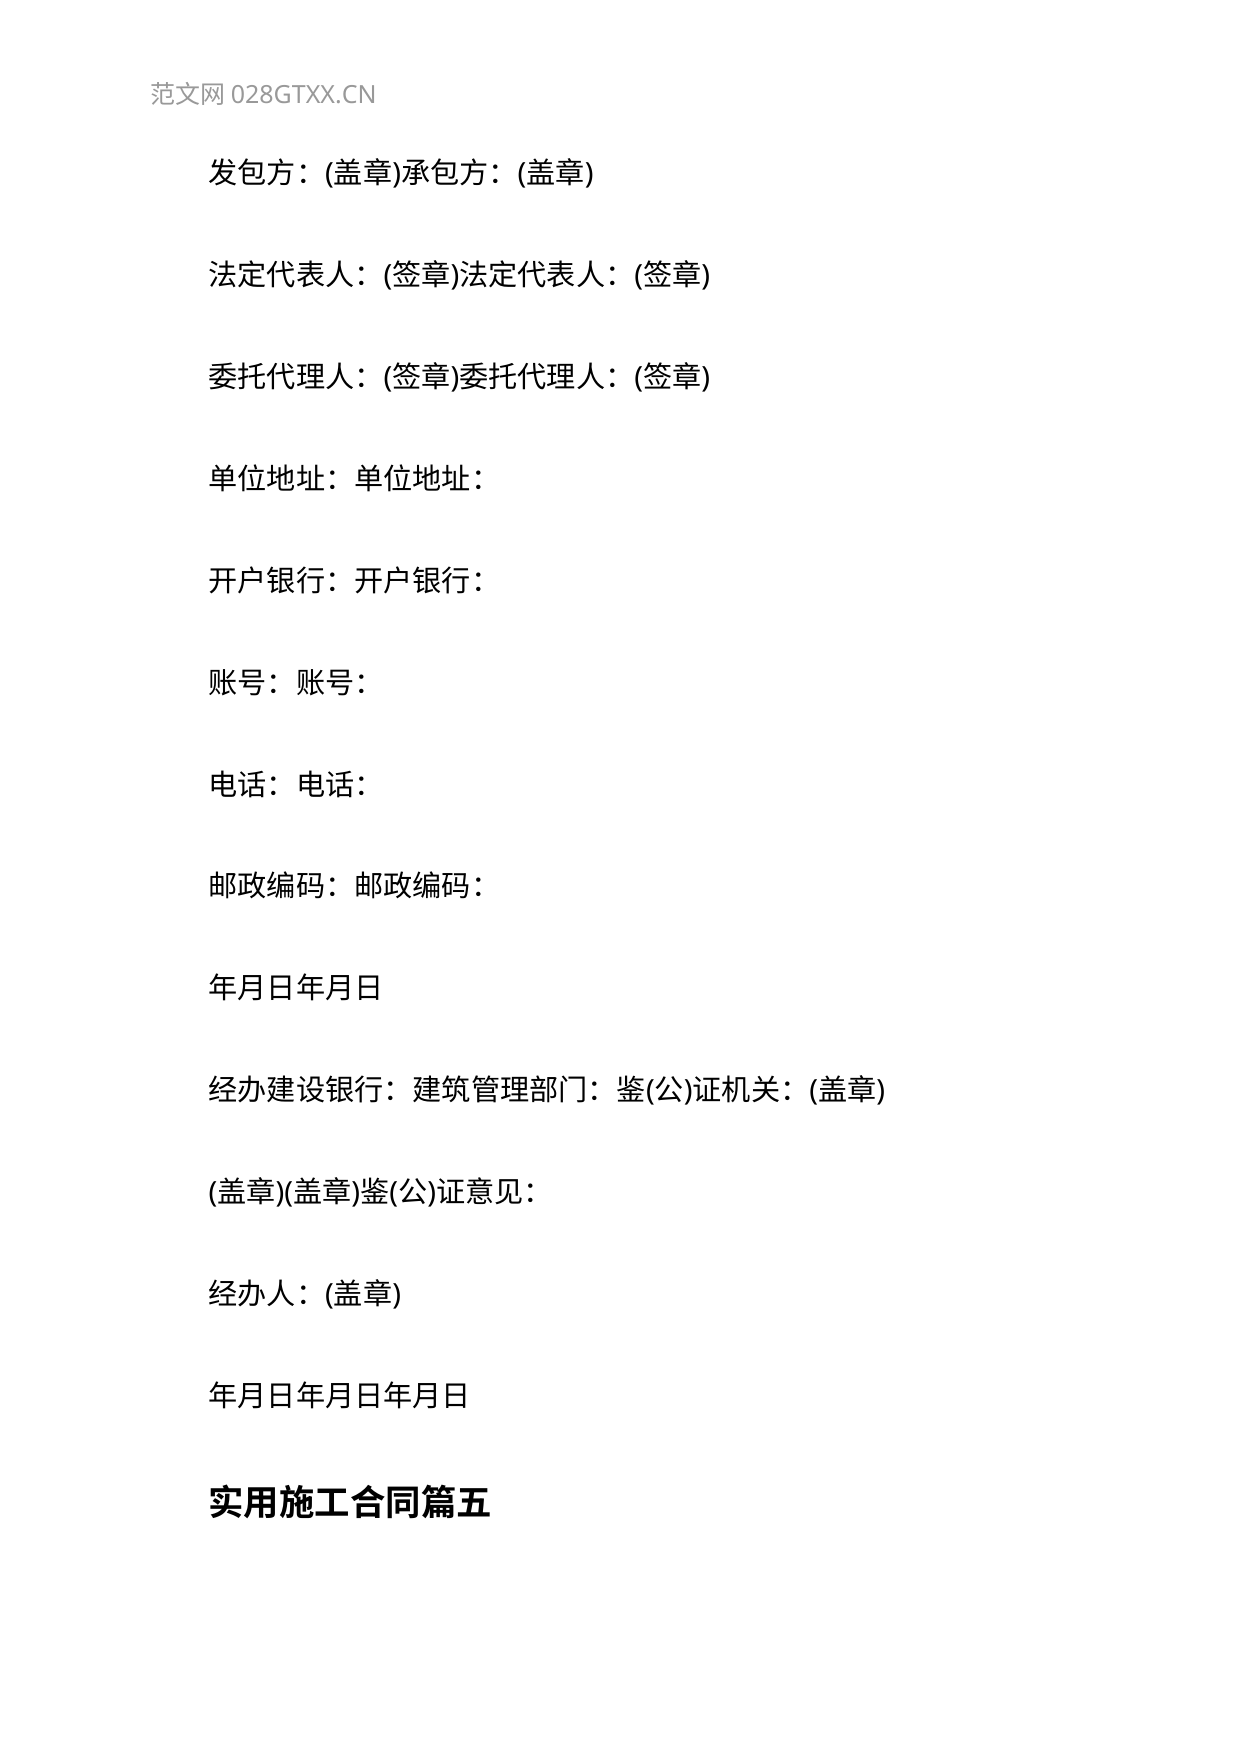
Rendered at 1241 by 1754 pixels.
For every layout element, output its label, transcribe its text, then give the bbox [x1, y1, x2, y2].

text 年月日年月日 [150, 965, 1090, 1007]
text 委托代理人：(签章)委托代理人：(签章) [150, 354, 1090, 396]
text 邮政编码：邮政编码： [150, 863, 1090, 905]
text 单位地址：单位地址： [150, 456, 1090, 498]
text 经办人：(盖章) [150, 1271, 1090, 1313]
text 发包方：(盖章)承包方：(盖章) [150, 150, 1090, 192]
text 经办建设银行：建筑管理部门：鉴(公)证机关：(盖章) [150, 1067, 1090, 1109]
text 账号：账号： [150, 659, 1090, 702]
text 开户银行：开户银行： [150, 558, 1090, 600]
text 电话：电话： [150, 761, 1090, 803]
text 实用施工合同篇五 [150, 1474, 1090, 1526]
text 法定代表人：(签章)法定代表人：(签章) [150, 252, 1090, 294]
text (盖章)(盖章)鉴(公)证意见： [150, 1168, 1090, 1211]
text 年月日年月日年月日 [150, 1372, 1090, 1415]
